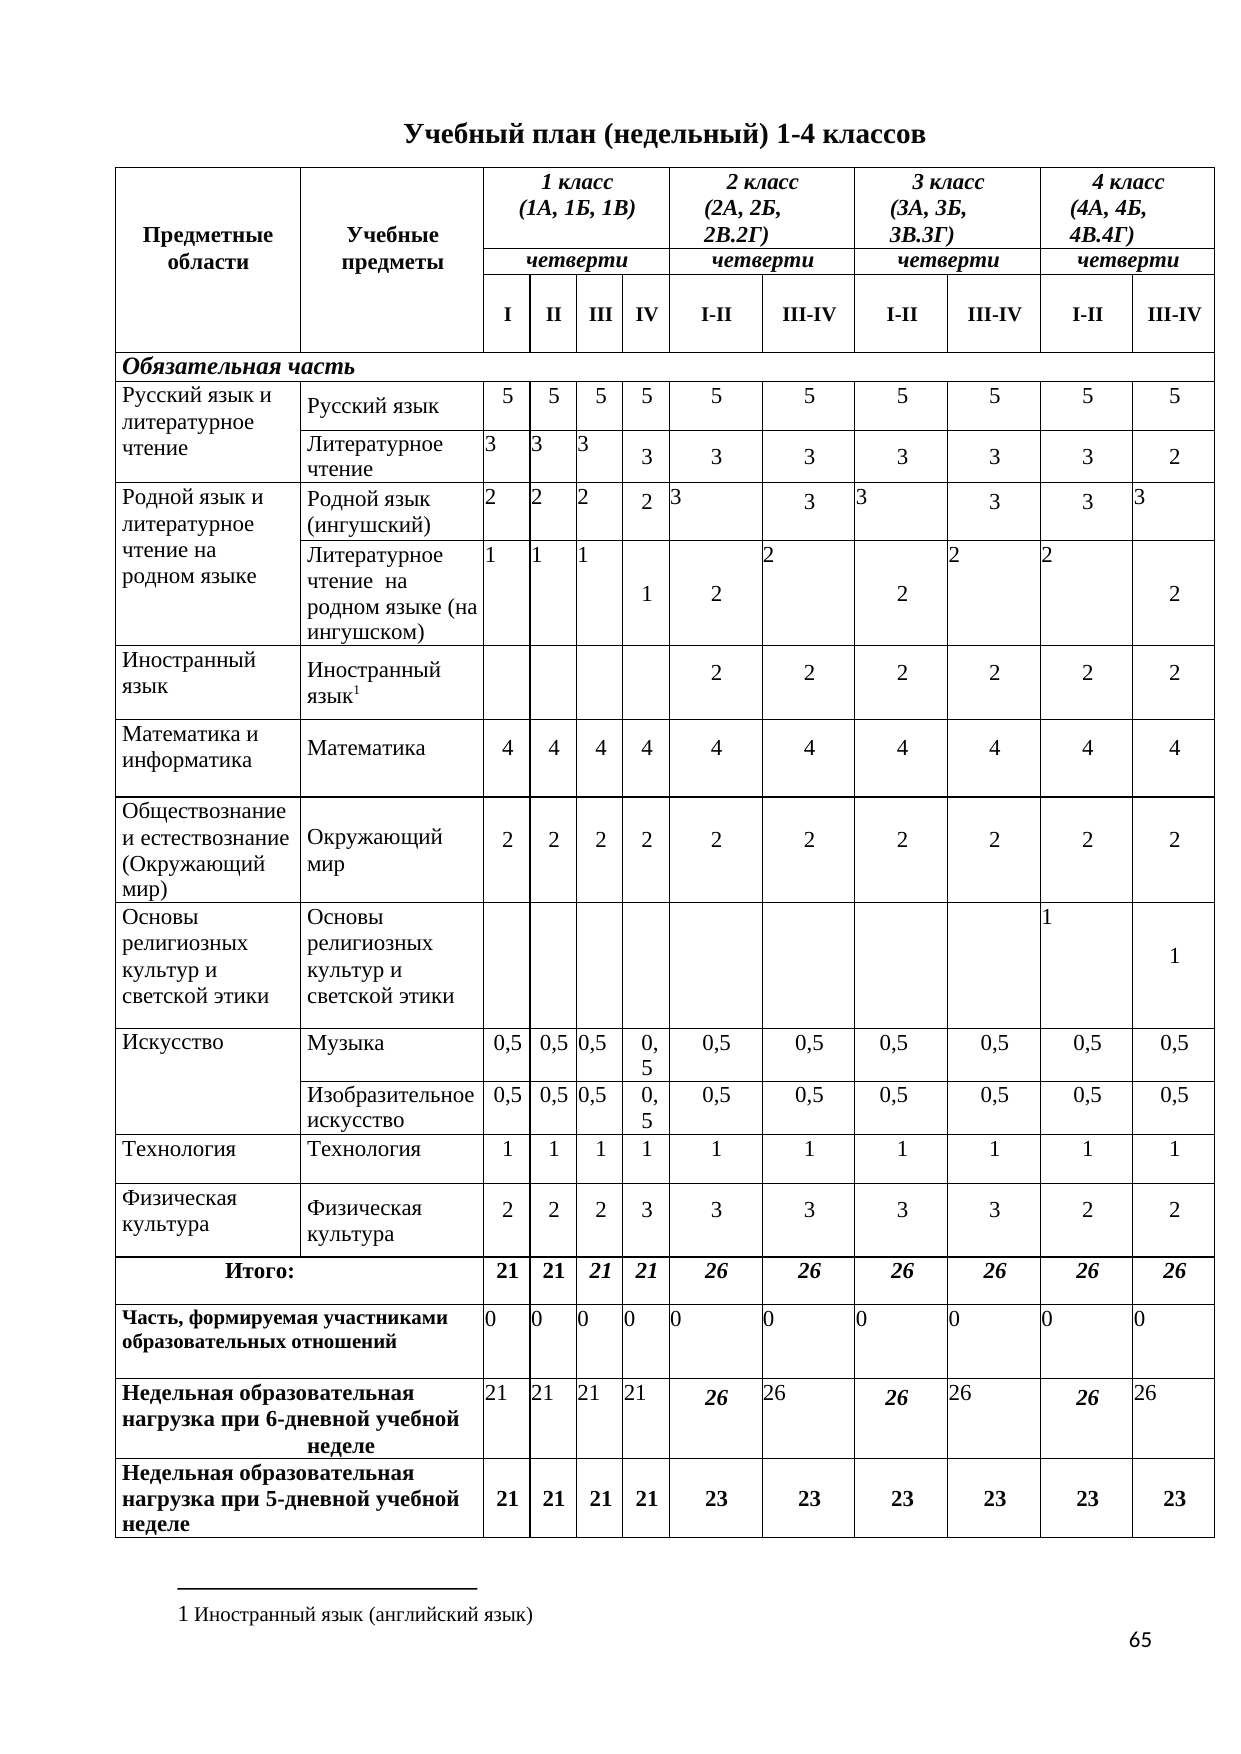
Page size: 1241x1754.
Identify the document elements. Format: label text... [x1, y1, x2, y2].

table_cell Основы религиозных культур и светской этики [116, 903, 300, 1028]
table_cell IV [623, 275, 669, 352]
table_cell 2 [763, 798, 854, 902]
table_cell III [577, 275, 622, 352]
table_cell Основы религиозных культур и светской этики [301, 903, 483, 1028]
table_cell 0 [948, 1305, 1040, 1378]
table_cell [577, 903, 622, 1028]
table_cell 3 [1041, 483, 1132, 539]
table_cell 21 [531, 1379, 576, 1458]
table_cell 2 [577, 1184, 622, 1256]
table_cell 2 [1041, 798, 1132, 902]
table_cell 26 [670, 1379, 762, 1458]
table_cell 0,5 [855, 1029, 947, 1081]
table_cell 2 [1133, 646, 1214, 718]
table_cell 0 [577, 1305, 622, 1378]
table_cell I [484, 275, 529, 352]
table_cell 0 [1133, 1305, 1214, 1378]
table_cell 1 [623, 1135, 669, 1183]
table_cell 3 [577, 431, 622, 482]
table_cell 5 [948, 382, 1040, 429]
table_cell [623, 646, 669, 718]
table_cell 3 [1041, 431, 1132, 482]
table_cell [948, 903, 1040, 1028]
table_cell Часть, формируемая участниками образовательных отношений [116, 1305, 483, 1378]
table_cell 1 [623, 541, 669, 645]
table_cell 4 [763, 720, 854, 796]
table_cell 5 [855, 382, 947, 429]
table_cell [531, 646, 576, 718]
table_cell 2 [1133, 798, 1214, 902]
table_cell [855, 903, 947, 1028]
table_cell 4 [577, 720, 622, 796]
table_cell 0,5 [1041, 1029, 1132, 1081]
table_cell [577, 646, 622, 718]
table_cell 21 [623, 1379, 669, 1458]
table_cell 4 [948, 720, 1040, 796]
table_cell 21 [531, 1459, 576, 1537]
table_cell 3 [948, 483, 1040, 539]
table_cell 23 [948, 1459, 1040, 1537]
table_cell Литературное чтение [301, 431, 483, 482]
table_cell четверти [855, 249, 1040, 274]
table_cell 0,5 [763, 1082, 854, 1134]
table_cell четверти [670, 249, 854, 274]
table_cell Обязательная часть [116, 353, 1214, 381]
table_cell [670, 903, 762, 1028]
table_cell 3 [670, 483, 762, 539]
table_cell 21 [484, 1258, 529, 1303]
table_cell 5 [623, 382, 669, 429]
table_cell 0,5 [577, 1082, 622, 1134]
table_cell 3 [855, 431, 947, 482]
table_cell 0,5 [531, 1082, 576, 1134]
table_cell 21 [531, 1258, 576, 1303]
table_cell 1 [948, 1135, 1040, 1183]
table_cell 2 [623, 798, 669, 902]
table_cell 2 [670, 646, 762, 718]
table_cell 26 [1133, 1258, 1214, 1303]
table_cell 3 [855, 1184, 947, 1256]
table_cell 26 [1041, 1379, 1132, 1458]
table_cell 26 [763, 1258, 854, 1303]
table_cell 0,5 [623, 1082, 669, 1134]
table_cell 0 [855, 1305, 947, 1378]
table_cell 26 [948, 1258, 1040, 1303]
table_cell 5 [1133, 382, 1214, 429]
table_cell Обществознание и естествознание (Окружающий мир) [116, 798, 300, 902]
table_cell 23 [855, 1459, 947, 1537]
table_cell 2 [855, 646, 947, 718]
table_cell I-II [1041, 275, 1132, 352]
table_cell 5 [484, 382, 529, 429]
table_cell 4 [484, 720, 529, 796]
table_cell 2 [484, 1184, 529, 1256]
table_cell III-IV [1133, 275, 1214, 352]
table_cell 2 [1041, 1184, 1132, 1256]
table_cell 3 [670, 431, 762, 482]
table_cell 2 [623, 483, 669, 539]
table_cell 21 [577, 1379, 622, 1458]
table_cell 0,5 [484, 1082, 529, 1134]
table_cell 5 [670, 382, 762, 429]
table_cell Итого: [116, 1258, 483, 1303]
table_cell 2 [1041, 541, 1132, 645]
table_cell 5 [531, 382, 576, 429]
table_cell Технология [116, 1135, 300, 1183]
table_cell 26 [1133, 1379, 1214, 1458]
table_cell 0 [763, 1305, 854, 1378]
table_cell 26 [855, 1379, 947, 1458]
table_cell 1 [855, 1135, 947, 1183]
table_cell [531, 903, 576, 1028]
table_cell III-IV [948, 275, 1040, 352]
table_cell 0 [531, 1305, 576, 1378]
table_cell 21 [484, 1379, 529, 1458]
table_header Предметные области [116, 168, 300, 352]
table_cell 2 [670, 798, 762, 902]
table_cell 0,5 [763, 1029, 854, 1081]
table_cell 5 [577, 382, 622, 429]
table_cell Физическая культура [116, 1184, 300, 1256]
table_cell 2 [948, 798, 1040, 902]
table_cell Русский язык и литературное чтение [116, 382, 300, 482]
table_cell 1 [484, 1135, 529, 1183]
table_cell 0,5 [948, 1029, 1040, 1081]
table_cell 0,5 [484, 1029, 529, 1081]
table_cell 26 [670, 1258, 762, 1303]
table_cell 0 [623, 1305, 669, 1378]
table_cell 0 [1041, 1305, 1132, 1378]
table_cell Иностранный язык1 [301, 646, 483, 718]
table_cell 23 [1041, 1459, 1132, 1537]
table_cell 2 [948, 541, 1040, 645]
table_cell [763, 903, 854, 1028]
table_cell 5 [763, 382, 854, 429]
table_cell 0,5 [577, 1029, 622, 1081]
table_cell 1 [531, 1135, 576, 1183]
table_cell 2 [1133, 1184, 1214, 1256]
table_cell [623, 903, 669, 1028]
table_cell 2 [763, 646, 854, 718]
table_cell Окружающий мир [301, 798, 483, 902]
table_cell 4 [1041, 720, 1132, 796]
table_cell 23 [1133, 1459, 1214, 1537]
table_cell 1 [670, 1135, 762, 1183]
table_cell 3 [763, 431, 854, 482]
table_cell 3 [1133, 483, 1214, 539]
table_cell 3 [623, 431, 669, 482]
table_cell 1 [1133, 903, 1214, 1028]
table_cell 1 [1041, 903, 1132, 1028]
table_cell Иностранный язык [116, 646, 300, 718]
table_cell 1 [484, 541, 529, 645]
table_header 1 класс (1А, 1Б, 1В) [484, 168, 669, 247]
table_cell Музыка [301, 1029, 483, 1081]
table_cell 21 [577, 1258, 622, 1303]
table_cell 3 [484, 431, 529, 482]
table_cell 1 [577, 1135, 622, 1183]
table_cell 2 [577, 483, 622, 539]
table_cell [484, 903, 529, 1028]
table_cell 0,5 [855, 1082, 947, 1134]
table_cell 0,5 [531, 1029, 576, 1081]
table_cell 0,5 [670, 1082, 762, 1134]
table_cell 2 [484, 798, 529, 902]
table_cell Физическая культура [301, 1184, 483, 1256]
table_header Учебные предметы [301, 168, 483, 352]
table_cell четверти [1041, 249, 1214, 274]
table_cell 3 [531, 431, 576, 482]
table_cell Недельная образовательная нагрузка при 6-дневной учебной неделе [116, 1379, 483, 1458]
table_cell 5 [1041, 382, 1132, 429]
table_cell Искусство [116, 1029, 300, 1134]
table_cell Технология [301, 1135, 483, 1183]
table_cell 4 [1133, 720, 1214, 796]
table_cell 4 [531, 720, 576, 796]
table_header 2 класс (2А, 2Б, 2В.2Г) [670, 168, 854, 247]
table_cell 2 [1041, 646, 1132, 718]
table_cell 2 [531, 1184, 576, 1256]
table_cell 21 [623, 1459, 669, 1537]
table_cell 0 [670, 1305, 762, 1378]
table_cell 2 [1133, 541, 1214, 645]
table_cell 3 [763, 483, 854, 539]
table_cell 26 [763, 1379, 854, 1458]
table_cell 26 [1041, 1258, 1132, 1303]
table_cell 1 [1133, 1135, 1214, 1183]
table_cell четверти [484, 249, 669, 274]
table_cell 1 [577, 541, 622, 645]
table_cell 0,5 [1041, 1082, 1132, 1134]
table_cell Русский язык [301, 382, 483, 429]
table_cell 2 [531, 798, 576, 902]
table_cell Недельная образовательная нагрузка при 5-дневной учебной неделе [116, 1459, 483, 1537]
table_cell 0,5 [623, 1029, 669, 1081]
table_cell 2 [948, 646, 1040, 718]
table_cell 1 [1041, 1135, 1132, 1183]
table_cell 23 [763, 1459, 854, 1537]
table_cell 2 [855, 541, 947, 645]
table_cell 2 [531, 483, 576, 539]
table_cell 26 [948, 1379, 1040, 1458]
table_cell II [531, 275, 576, 352]
table_header 3 класс (3А, 3Б, 3В.3Г) [855, 168, 1040, 247]
table_cell 3 [670, 1184, 762, 1256]
table_cell Математика [301, 720, 483, 796]
table_cell 2 [484, 483, 529, 539]
table_cell [484, 646, 529, 718]
table_cell 0,5 [1133, 1029, 1214, 1081]
table_cell 3 [623, 1184, 669, 1256]
table_cell 4 [623, 720, 669, 796]
table_cell 2 [670, 541, 762, 645]
table_cell 0,5 [948, 1082, 1040, 1134]
table_cell 3 [855, 483, 947, 539]
table_cell 4 [855, 720, 947, 796]
text Учебный план (недельный) 1-4 классов [403, 116, 1226, 149]
table_cell 26 [855, 1258, 947, 1303]
table_cell Изобразительное искусство [301, 1082, 483, 1134]
table_cell 2 [577, 798, 622, 902]
table_cell I-II [670, 275, 762, 352]
table_cell 2 [1133, 431, 1214, 482]
table_cell 23 [670, 1459, 762, 1537]
table_cell I-II [855, 275, 947, 352]
table_cell Математика и информатика [116, 720, 300, 796]
table_cell 1 [763, 1135, 854, 1183]
table_cell 0 [484, 1305, 529, 1378]
table_cell 1 [531, 541, 576, 645]
table_cell III-IV [763, 275, 854, 352]
table_cell 3 [948, 1184, 1040, 1256]
table_cell Родной язык (ингушский) [301, 483, 483, 539]
table_cell 0,5 [1133, 1082, 1214, 1134]
table_cell 21 [623, 1258, 669, 1303]
table_cell 0,5 [670, 1029, 762, 1081]
table_cell 21 [577, 1459, 622, 1537]
table_cell 3 [763, 1184, 854, 1256]
table_cell 4 [670, 720, 762, 796]
table_cell 2 [763, 541, 854, 645]
table_cell Родной язык и литературное чтение на родном языке [116, 483, 300, 645]
table_cell 3 [948, 431, 1040, 482]
table_cell 2 [855, 798, 947, 902]
table_cell 21 [484, 1459, 529, 1537]
table_header 4 класс (4А, 4Б, 4В.4Г) [1041, 168, 1214, 247]
table_cell Литературное чтение на родном языке (на ингушском) [301, 541, 483, 645]
